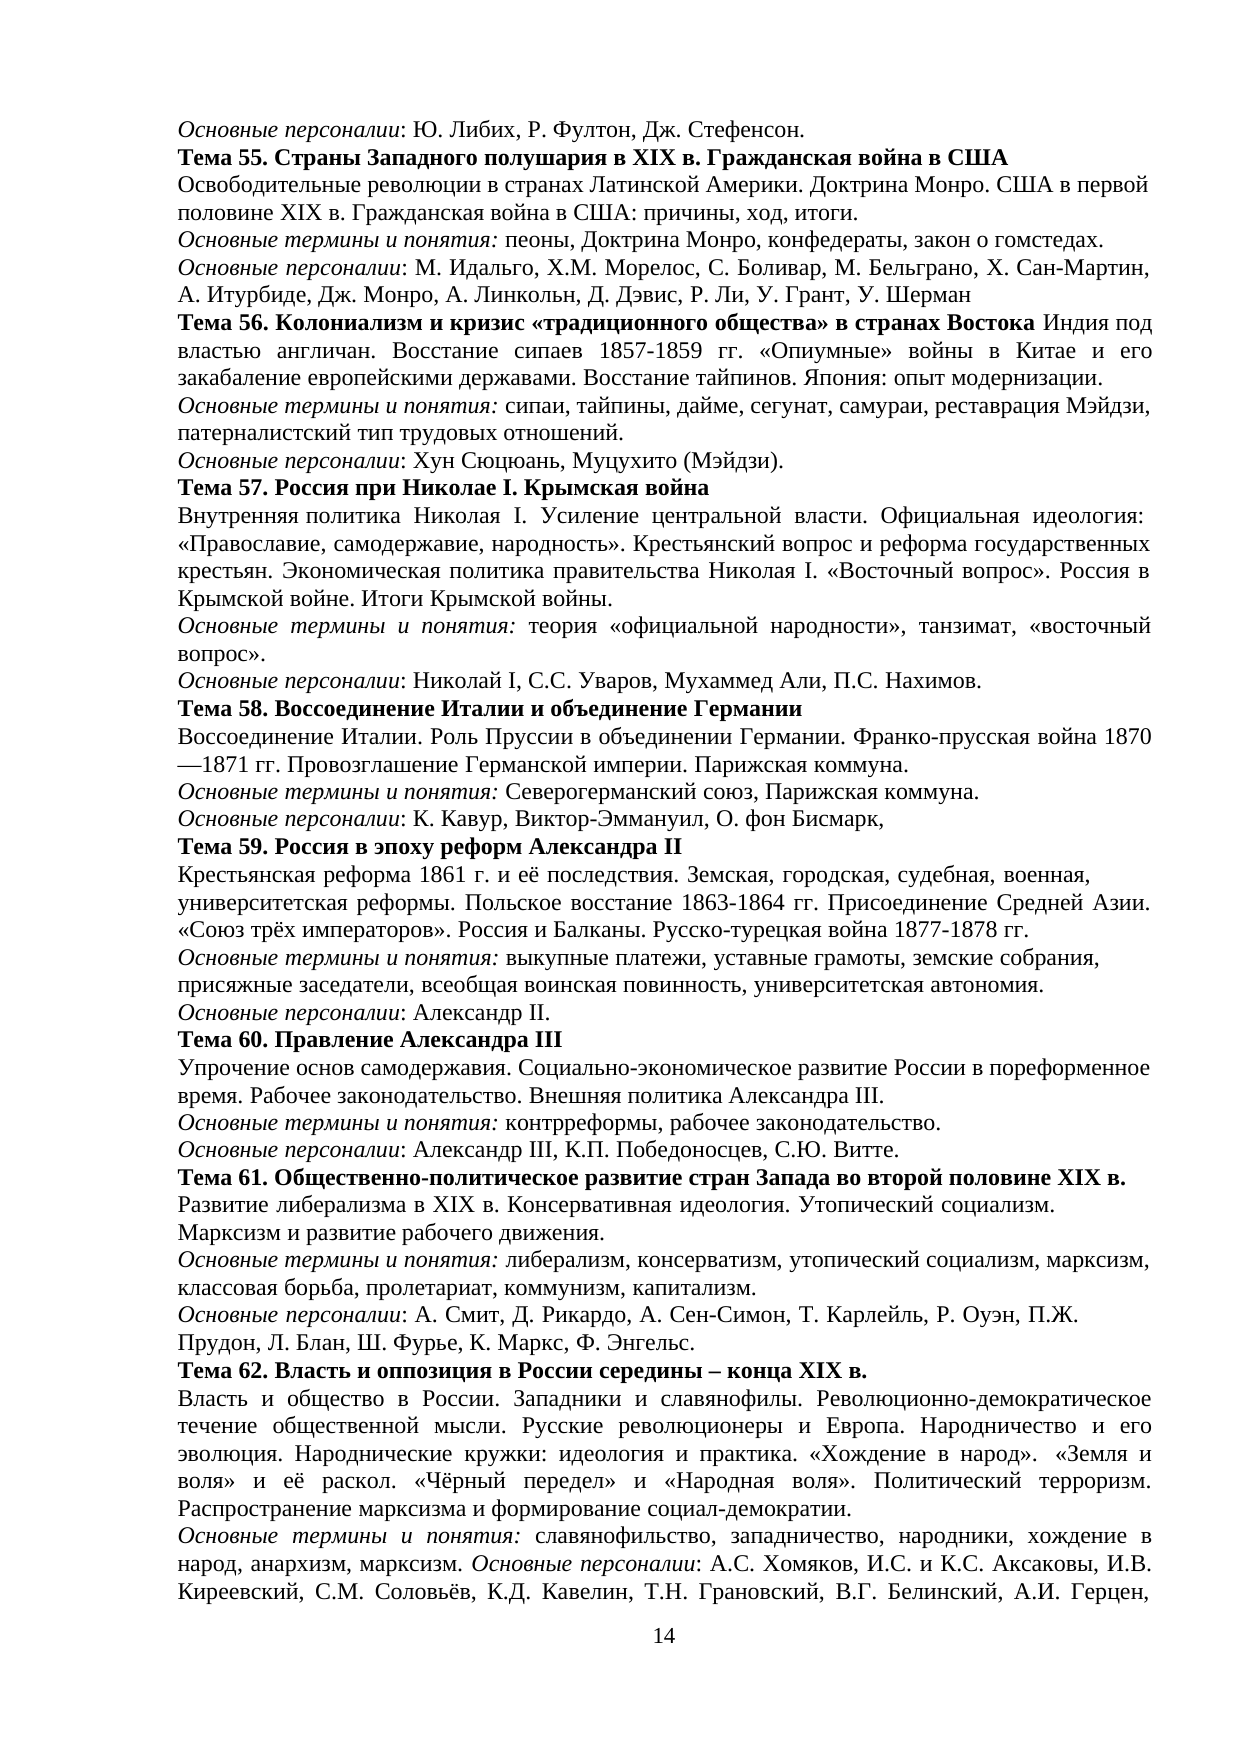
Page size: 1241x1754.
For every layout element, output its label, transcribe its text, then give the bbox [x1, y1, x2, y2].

text «Православие, самодержавие, народность». Крестьянский вопрос и реформа государственных крестьян. Экономическая политика правительства Николая I. «Восточный вопрос». Россия в Крымской войне. Итоги Крымской войны. [177, 529, 1152, 611]
subtitle Тема 57. Россия при Николае I. Крымская война [177, 474, 1201, 501]
text Тема 61. Общественно-политическое развитие стран Запада во второй половине XIX в. Развитие либерализма в XIX в. Консервативная идеология. Утопический социализм. Марксизм и развитие рабочего движения. [177, 1164, 1152, 1245]
subtitle Тема 58. Воссоединение Италии и объединение Германии [177, 695, 1201, 722]
text Тема 55. Страны Западного полушария в XIX в. Гражданская война в США Освободительные революции в странах Латинской Америки. Доктрина Монро. США в первой половине XIX в. Гражданская война в США: причины, ход, итоги. [177, 144, 1152, 225]
subtitle Тема 59. Россия в эпоху реформ Александра II [177, 833, 1201, 860]
text Основные персоналии: Александр II. [177, 998, 1201, 1026]
text Тема 56. Колониализм и кризис «традиционного общества» в странах Востока Индия под властью англичан. Восстание сипаев 1857-1859 гг. «Опиумные» войны в Китае и его закабаление европейскими державами. Восстание тайпинов. Япония: опыт модернизации. [177, 308, 1152, 391]
text «Союз трёх императоров». Россия и Балканы. Русско-турецкая война 1877-1878 гг. [177, 915, 1201, 943]
text Воссоединение Италии. Роль Пруссии в объединении Германии. Франко-прусская война 1870—1871 гг. Провозглашение Германской империи. Парижская коммуна. [177, 722, 1152, 777]
subtitle Тема 62. Власть и оппозиция в России середины – конца XIX в. [177, 1356, 1201, 1383]
text Основные термины и понятия: теория «официальной народности», танзимат, «восточный вопрос». [177, 612, 1152, 667]
text Основные термины и понятия: контрреформы, рабочее законодательство. [177, 1108, 1201, 1136]
subtitle Тема 60. Правление Александра III [177, 1026, 1201, 1053]
text Основные персоналии: Ю. Либих, Р. Фултон, Дж. Стефенсон. [177, 115, 1201, 143]
text Основные персоналии: Александр III, К.П. Победоносцев, С.Ю. Витте. [177, 1136, 1201, 1163]
text Основные термины и понятия: пеоны, Доктрина Монро, конфедераты, закон о гомстедах. Основные персоналии: М. Идальго, Х.М. Морелос, С. Боливар, М. Бельграно, Х. Сан-Мартин, А. Итурбиде, Дж. Монро, А. Линкольн, Д. Дэвис, Р. Ли, У. Грант, У. Шерман [177, 225, 1152, 308]
text Основные термины и понятия: Северогерманский союз, Парижская коммуна. [177, 777, 1201, 805]
text Основные персоналии: Николай I, С.С. Уваров, Мухаммед Али, П.С. Нахимов. [177, 667, 1201, 694]
text Крестьянская реформа 1861 г. и её последствия. Земская, городская, судебная, военная, университетская реформы. Польское восстание 1863-1864 гг. Присоединение Средней Азии. [177, 860, 1201, 915]
text Власть и общество в России. Западники и славянофилы. Революционно-демократическое течение общественной мысли. Русские революционеры и Европа. Народничество и его эволюция. Народнические кружки: идеология и практика. «Хождение в народ». «Земля и воля» и её раскол. «Чёрный передел» и «Народная воля». Политический терроризм. Распространение марксизма и формирование социал-демократии. [177, 1383, 1152, 1522]
text Основные персоналии: Хун Сюцюань, Муцухито (Мэйдзи). [177, 446, 1201, 474]
text Основные термины и понятия: сипаи, тайпины, дайме, сегунат, самураи, реставрация Мэйдзи, патерналистский тип трудовых отношений. [177, 391, 1152, 446]
text Внутренняя политика Николая I. Усиление центральной власти. Официальная идеология: [177, 501, 1201, 529]
text Упрочение основ самодержавия. Социально-экономическое развитие России в пореформенное время. Рабочее законодательство. Внешняя политика Александра III. [177, 1053, 1153, 1108]
text Основные термины и понятия: выкупные платежи, уставные грамоты, земские собрания, присяжные заседатели, всеобщая воинская повинность, университетская автономия. [177, 943, 1152, 998]
text Основные персоналии: А. Смит, Д. Рикардо, А. Сен-Симон, Т. Карлейль, Р. Оуэн, П.Ж. Прудон, Л. Блан, Ш. Фурье, К. Маркс, Ф. Энгельс. [177, 1301, 1101, 1356]
text Основные термины и понятия: либерализм, консерватизм, утопический социализм, марксизм, классовая борьба, пролетариат, коммунизм, капитализм. [177, 1245, 1201, 1301]
text Основные термины и понятия: славянофильство, западничество, народники, хождение в народ, анархизм, марксизм. Основные персоналии: А.С. Хомяков, И.С. и К.С. Аксаковы, И.В. Киреевский, С.М. Соловьёв, К.Д. Кавелин, Т.Н. Грановский, В.Г. Белинский, А.И. Герцен, [177, 1522, 1152, 1604]
text Основные персоналии: К. Кавур, Виктор-Эммануил, О. фон Бисмарк, [177, 805, 1201, 832]
